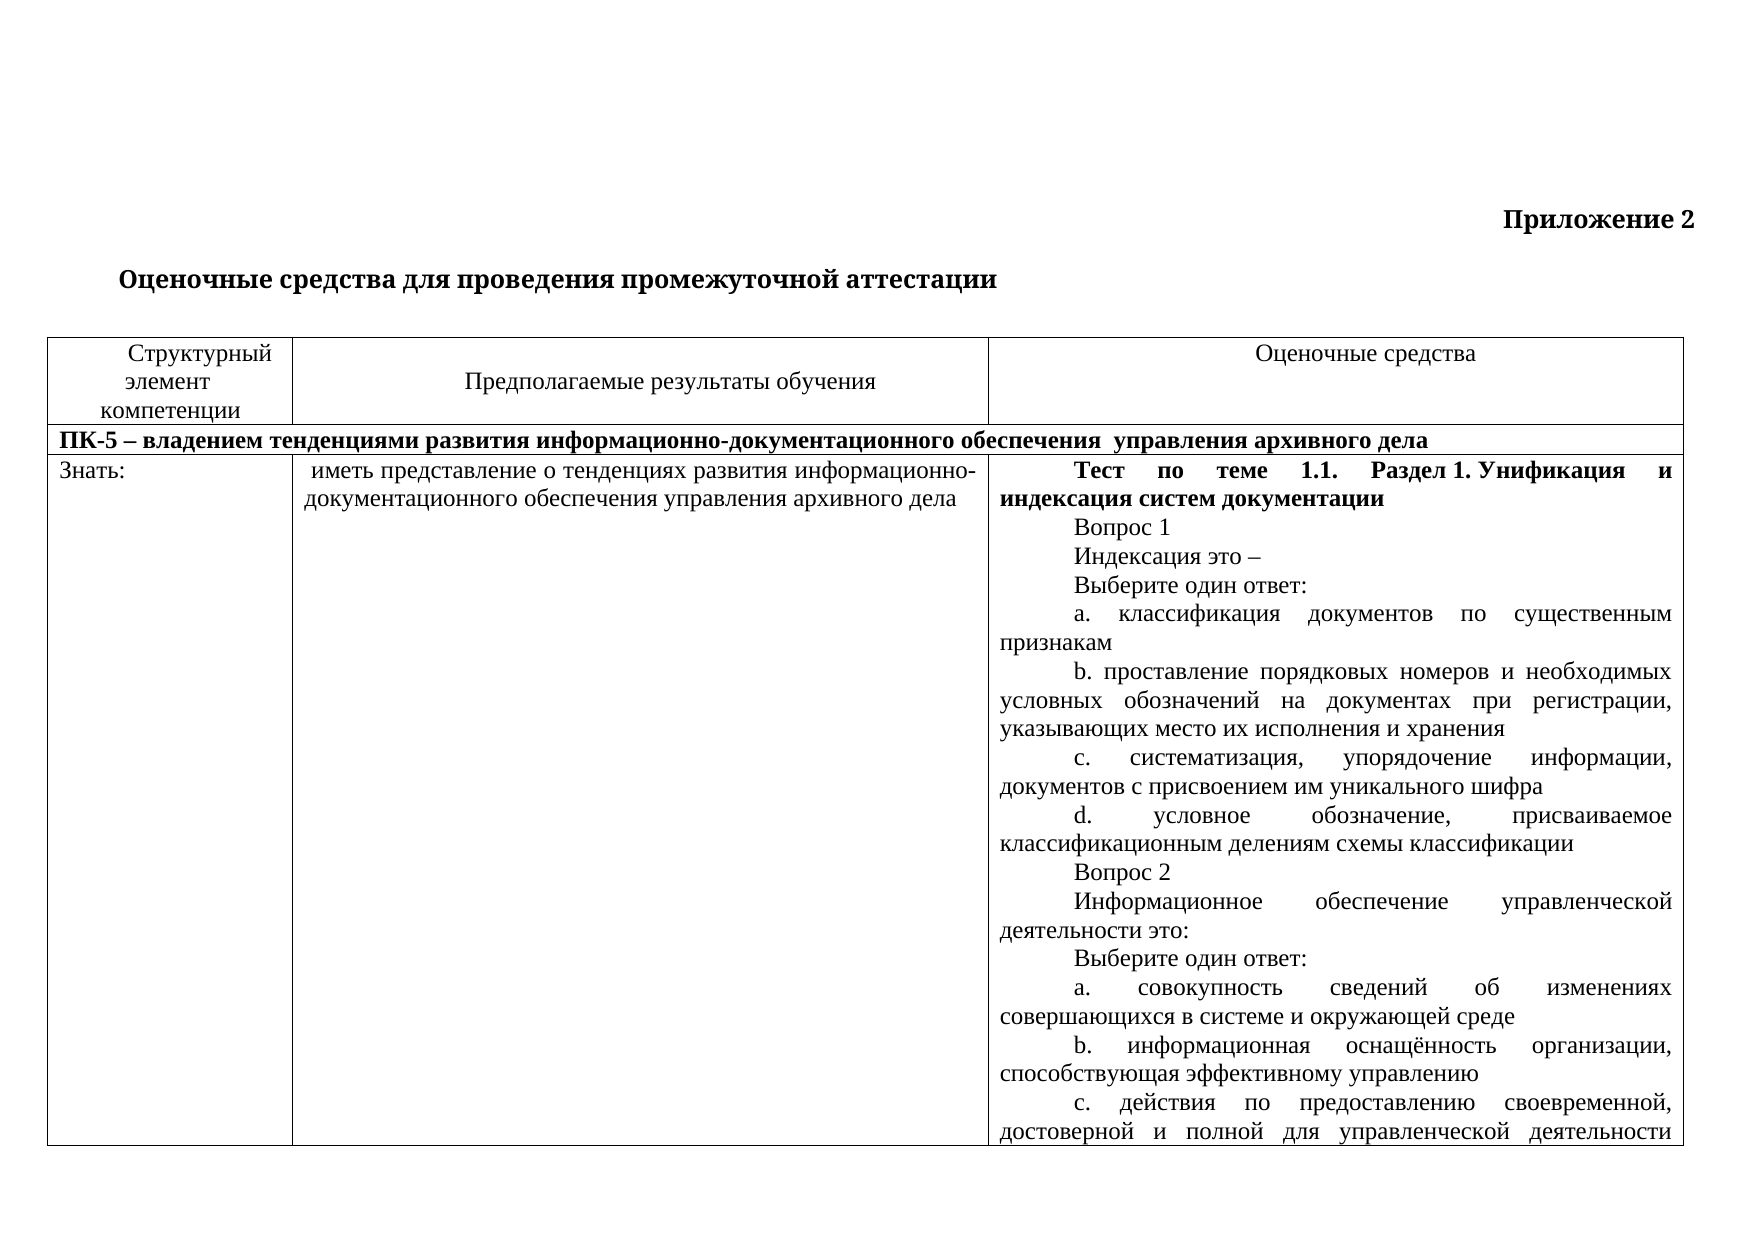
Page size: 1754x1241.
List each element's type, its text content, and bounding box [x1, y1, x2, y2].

table_header Предполагаемые результаты обучения [293, 338, 988, 424]
table_cell Знать: [48, 455, 292, 1145]
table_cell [989, 455, 1683, 1145]
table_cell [293, 455, 988, 1145]
text Приложение 2 [118, 202, 1695, 236]
table_cell ПК-5 – владением тенденциями развития информационно-документационного обеспечения управления архивного дела [48, 425, 1683, 454]
table_header Оценочные средства [989, 338, 1683, 424]
table_header Структурный элемент компетенции [48, 338, 292, 424]
text Оценочные средства для проведения промежуточной аттестации [118, 261, 1695, 295]
